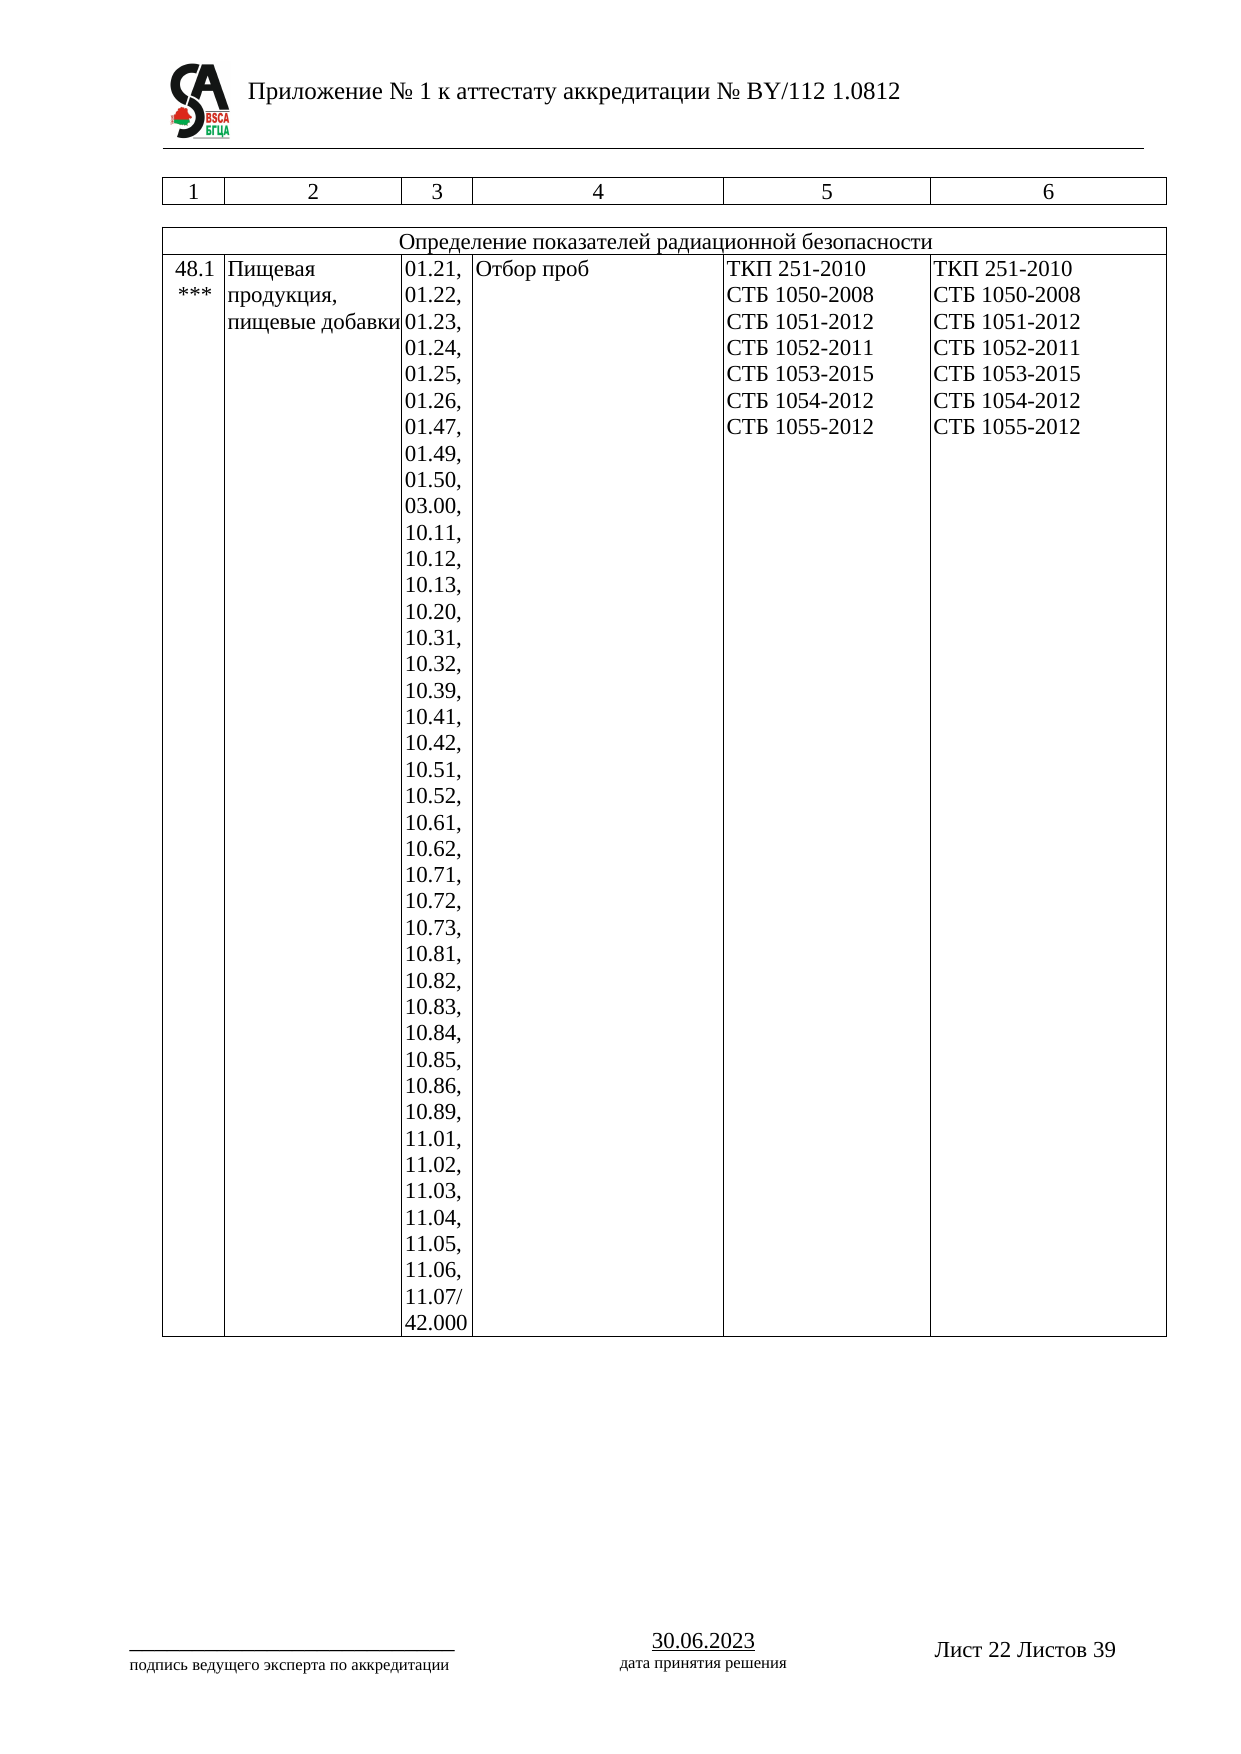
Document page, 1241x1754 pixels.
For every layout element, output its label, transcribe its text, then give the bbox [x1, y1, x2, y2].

table_cell 01.21, 01.22, 01.23, 01.24, 01.25, 01.26, 01.47, 01.49, 01.50, 03.00, 10.11, 10.12, 10.13, 10.20, 10.31, 10.32, 10.39, 10.41, 10.42, 10.51, 10.52, 10.61, 10.62, 10.71, 10.72, 10.73, 10.81, 10.82, 10.83, 10.84, 10.85, 10.86, 10.89, 11.01, 11.02, 11.03, 11.04, 11.05, 11.06, 11.07/42.000 [402, 255, 472, 1336]
table_cell ТКП 251-2010 СТБ 1050-2008 СТБ 1051-2012 СТБ 1052-2011 СТБ 1053-2015 СТБ 1054-2012 СТБ 1055-2012 [724, 255, 930, 1336]
table_cell ТКП 251-2010 СТБ 1050-2008 СТБ 1051-2012 СТБ 1052-2011 СТБ 1053-2015 СТБ 1054-2012 СТБ 1055-2012 [931, 255, 1166, 1336]
table_cell Пищевая продукция, пищевые добавки [225, 255, 401, 1336]
picture [169, 61, 231, 139]
table_header Определение показателей радиационной безопасности [163, 228, 1166, 254]
table_cell Отбор проб [473, 255, 723, 1336]
table_cell 48.1 *** [163, 255, 224, 1336]
